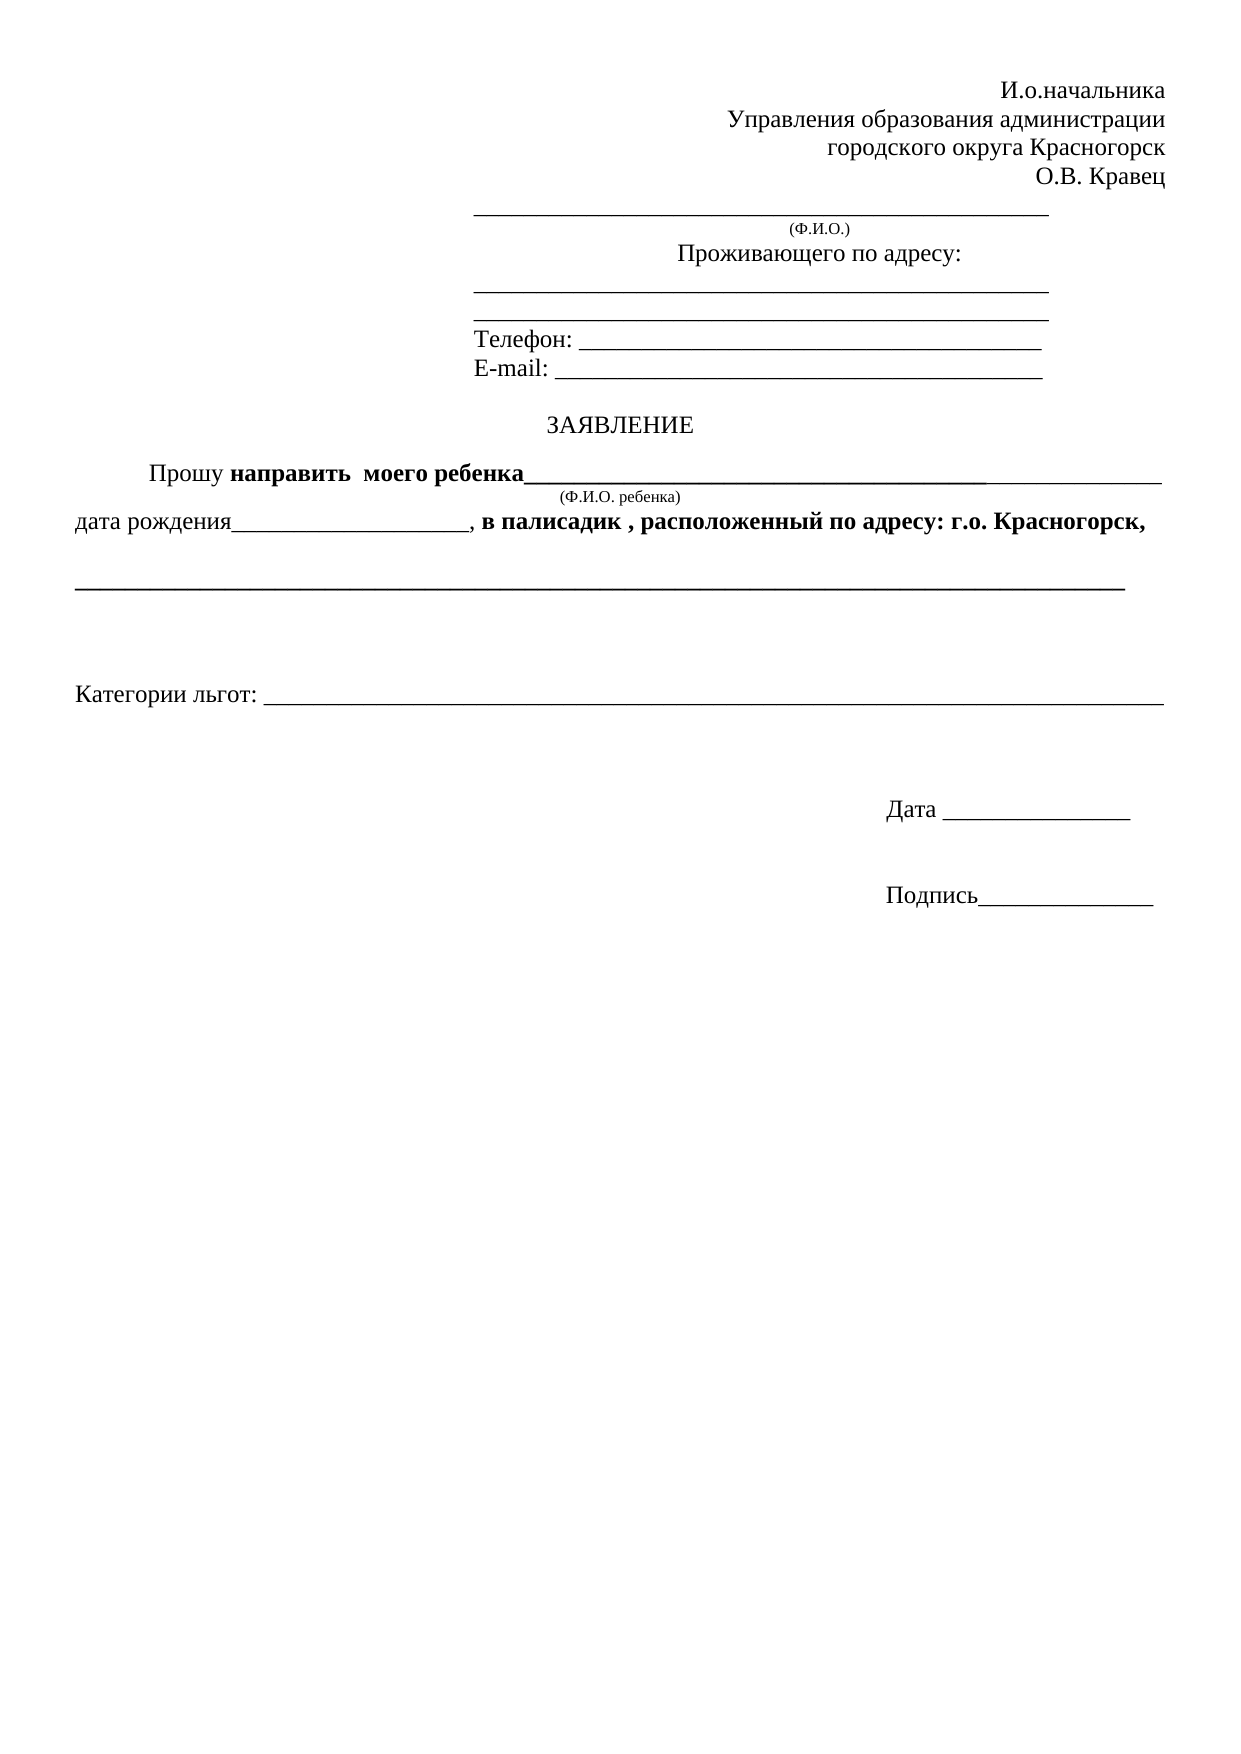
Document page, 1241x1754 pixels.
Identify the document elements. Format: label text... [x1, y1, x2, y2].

text Проживающего по адресу: [474, 238, 1165, 267]
text ____________________________________________________________________________________ [75, 564, 1165, 592]
text городского округа Красногорск [474, 132, 1165, 161]
text ______________________________________________ [474, 190, 1165, 219]
text И.о.начальника [474, 75, 1165, 104]
text ______________________________________________ [474, 295, 1165, 324]
text О.В. Кравец [474, 161, 1165, 190]
text (Ф.И.О.) [474, 219, 1165, 238]
text Прошу направить моего ребенка___________________________________________________ [75, 458, 1165, 487]
text Дата _______________ [812, 794, 1165, 822]
text Телефон: _____________________________________ [474, 324, 1165, 353]
text Подпись______________ [429, 880, 1165, 909]
text ______________________________________________ [474, 267, 1165, 295]
text ЗАЯВЛЕНИЕ [75, 410, 1165, 439]
text E-mail: _______________________________________ [474, 353, 1165, 382]
text Управления образования администрации [474, 104, 1165, 132]
text (Ф.И.О. ребенка) [75, 487, 1165, 506]
text Категории льгот: ________________________________________________________________________ [75, 679, 1165, 707]
text дата рождения___________________, в палисадик , расположенный по адресу: г.о. Красногорск, [75, 506, 1165, 535]
